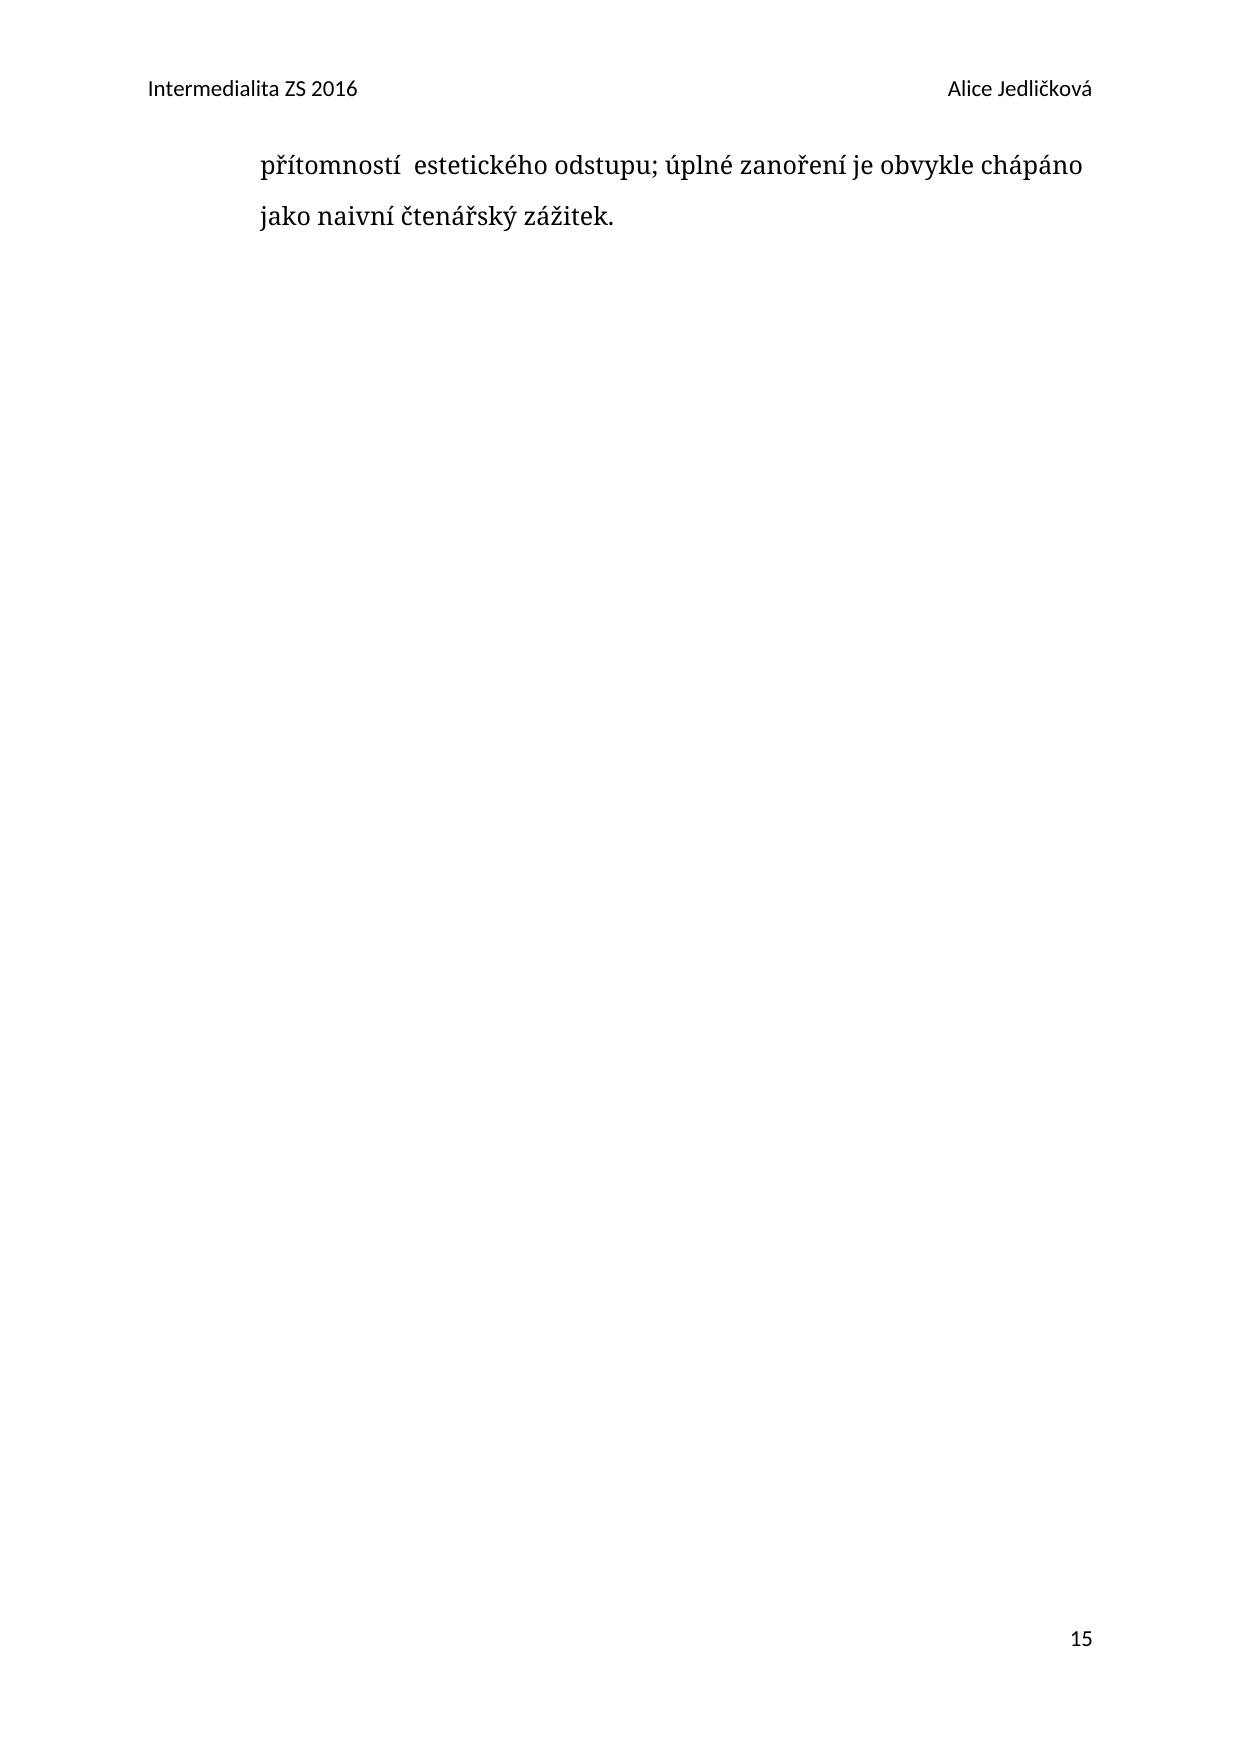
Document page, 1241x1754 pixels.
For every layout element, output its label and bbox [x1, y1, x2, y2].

list [223, 148, 1093, 233]
